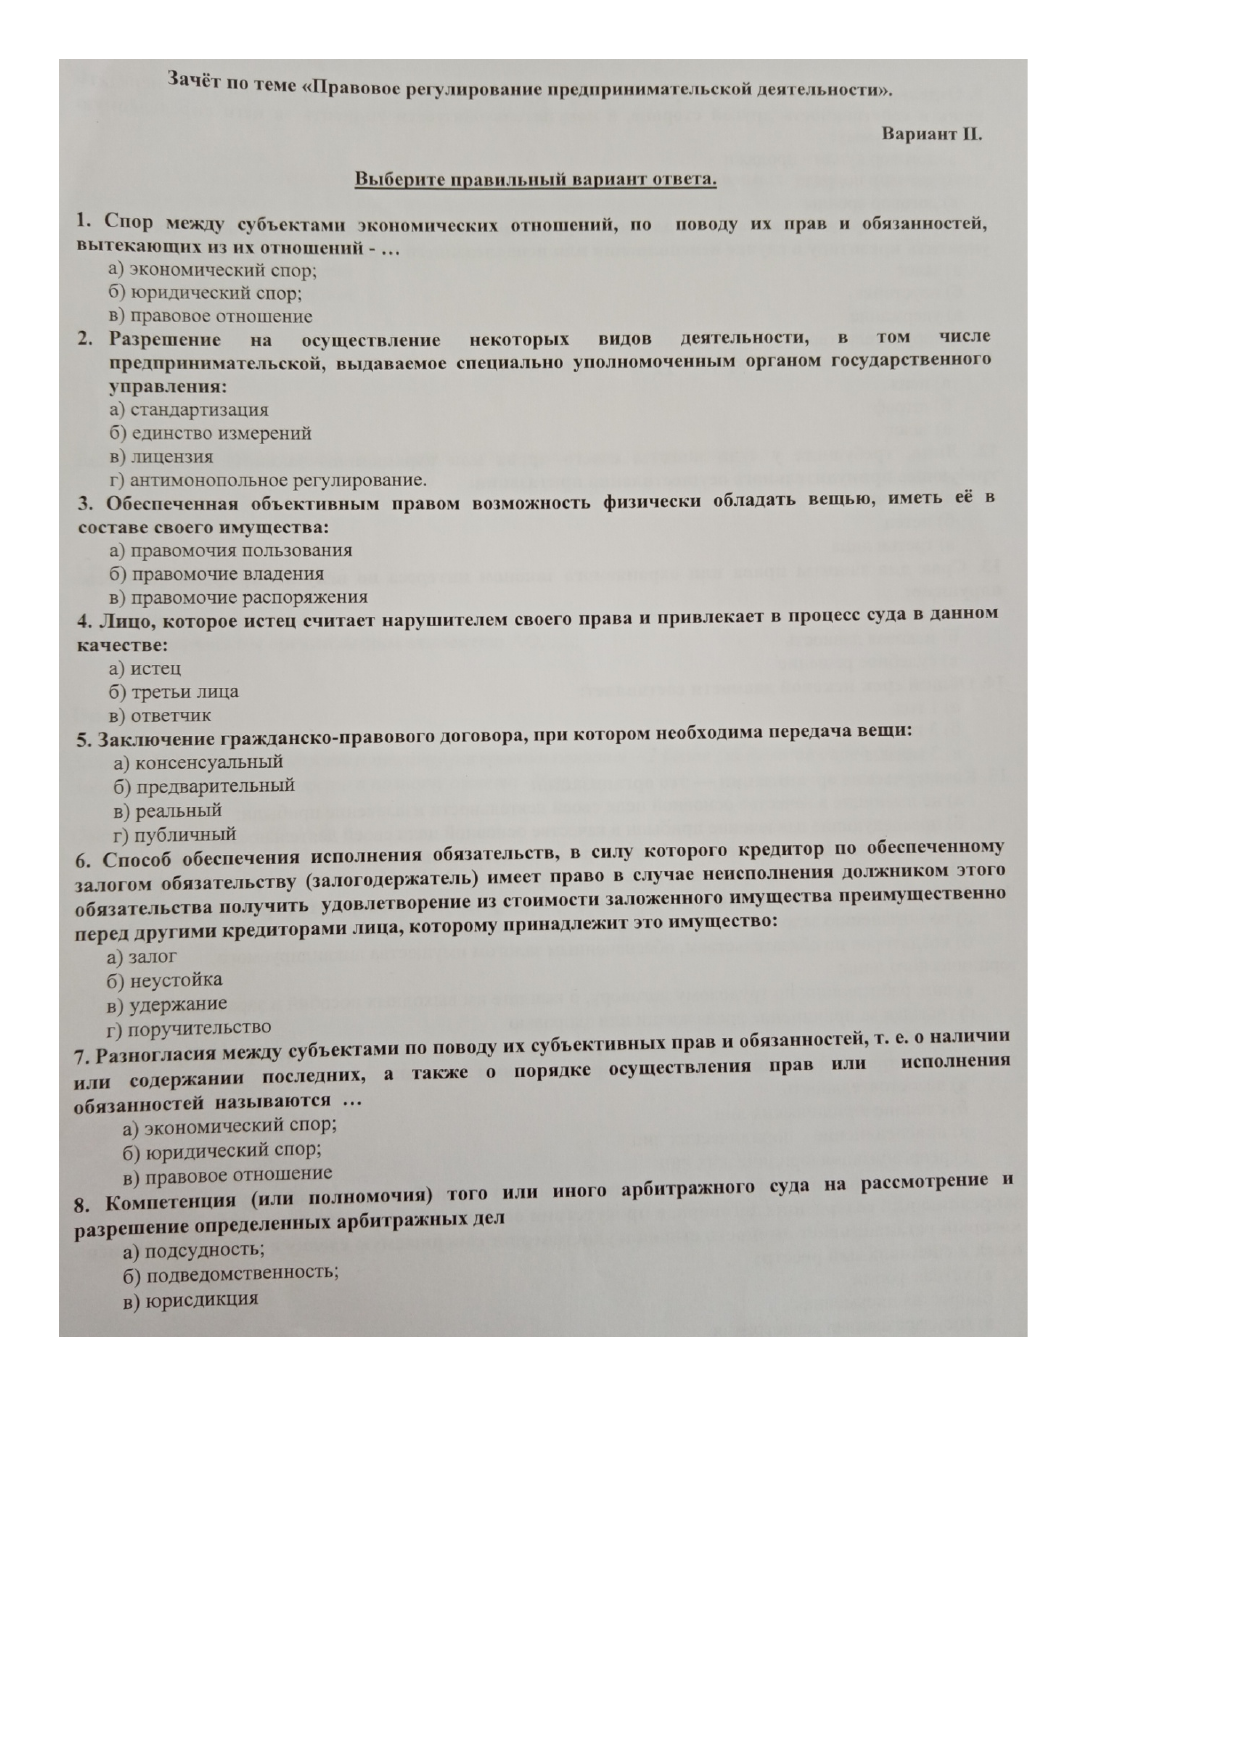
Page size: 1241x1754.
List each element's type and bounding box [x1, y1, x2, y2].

picture [59, 59, 1028, 1337]
